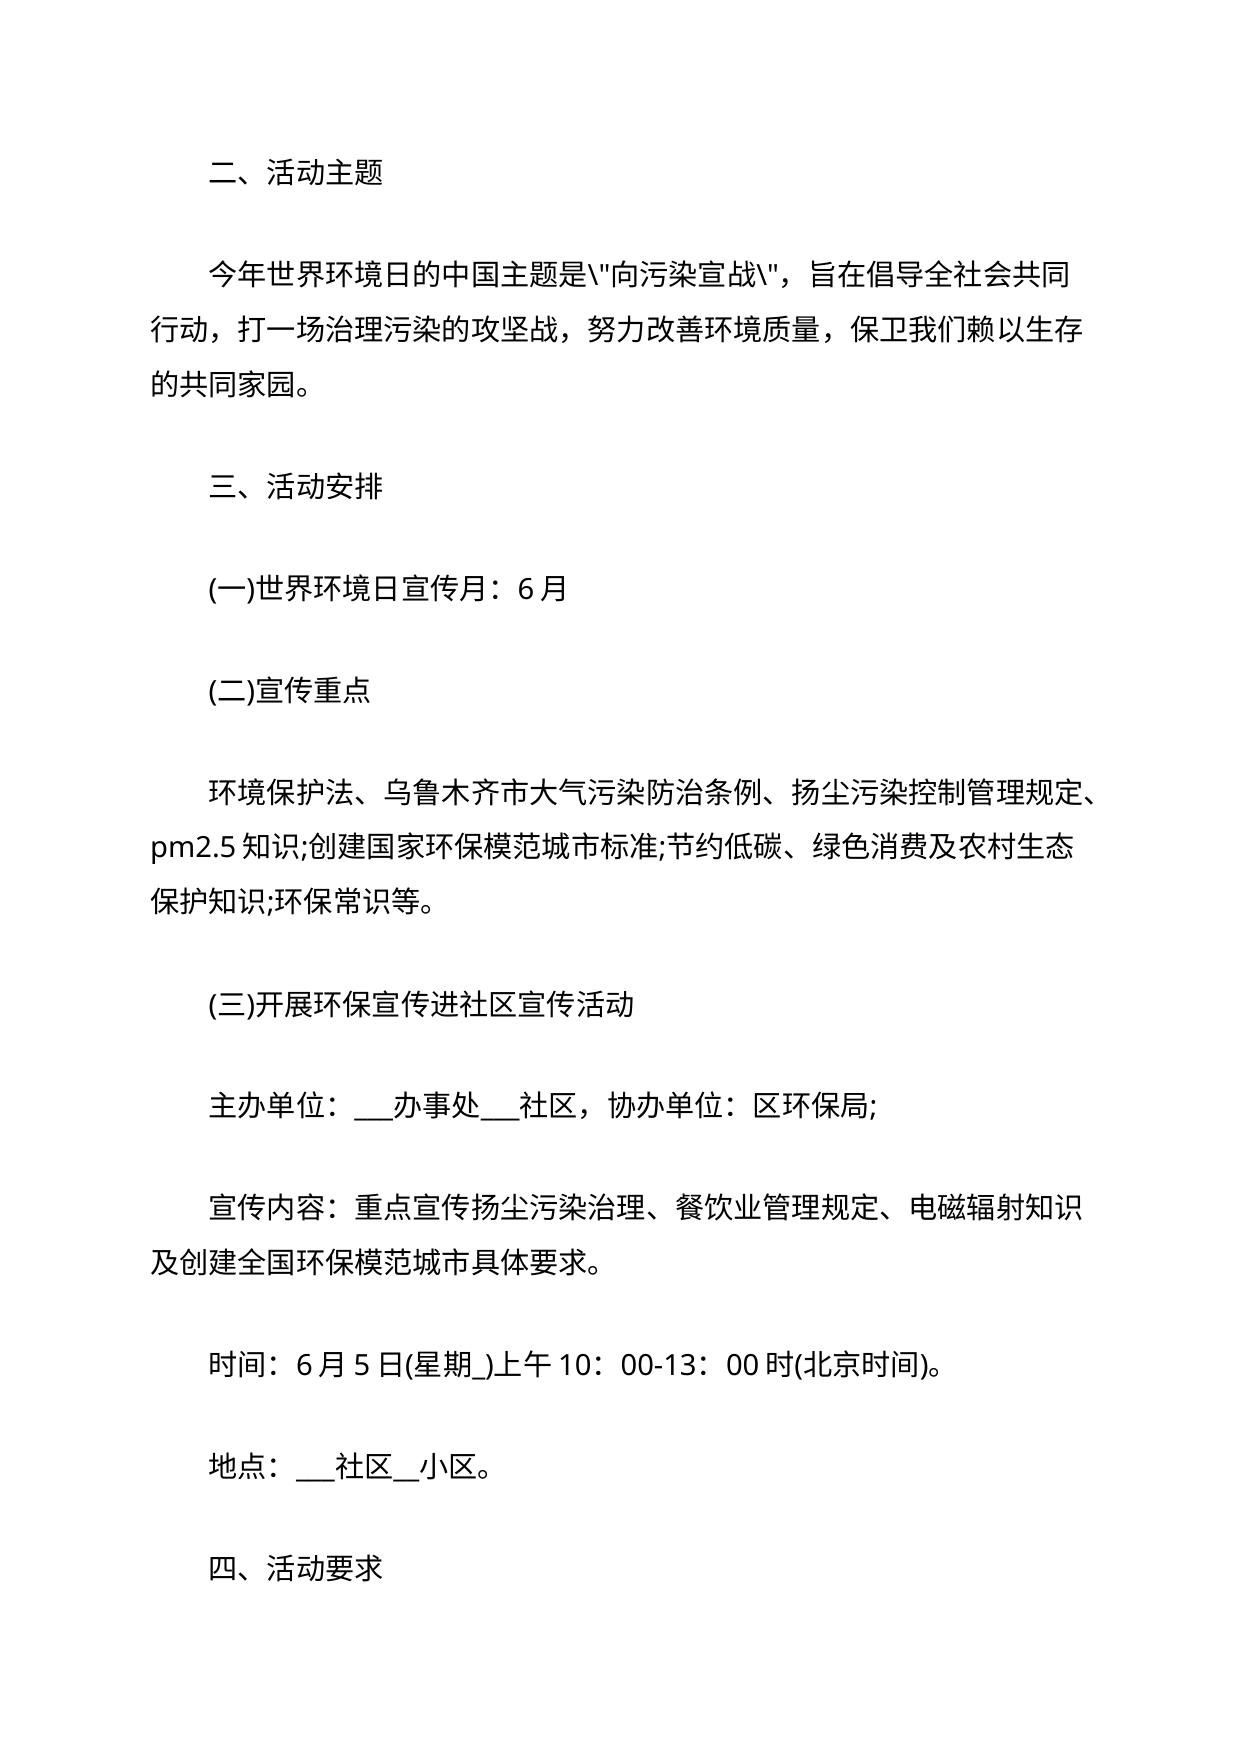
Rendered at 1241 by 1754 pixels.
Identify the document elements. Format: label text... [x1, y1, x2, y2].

text (二)宣传重点 [150, 667, 1090, 709]
text 今年世界环境日的中国主题是\"向污染宣战\"，旨在倡导全社会共同行动，打一场治理污染的攻坚战，努力改善环境质量，保卫我们赖以生存的共同家园。 [150, 252, 1090, 404]
text 主办单位：___办事处___社区，协办单位：区环保局; [150, 1083, 1090, 1125]
text 宣传内容：重点宣传扬尘污染治理、餐饮业管理规定、电磁辐射知识及创建全国环保模范城市具体要求。 [150, 1185, 1090, 1282]
text 时间：6月5日(星期_)上午10：00-13：00时(北京时间)。 [150, 1342, 1090, 1384]
text (一)世界环境日宣传月：6月 [150, 565, 1090, 608]
text 地点：___社区__小区。 [150, 1444, 1090, 1486]
text 三、活动安排 [150, 463, 1090, 506]
text (三)开展环保宣传进社区宣传活动 [150, 981, 1090, 1023]
text 二、活动主题 [150, 150, 1090, 192]
text 四、活动要求 [150, 1546, 1090, 1588]
text 环境保护法、乌鲁木齐市大气污染防治条例、扬尘污染控制管理规定、pm2.5知识;创建国家环保模范城市标准;节约低碳、绿色消费及农村生态保护知识;环保常识等。 [150, 769, 1090, 921]
